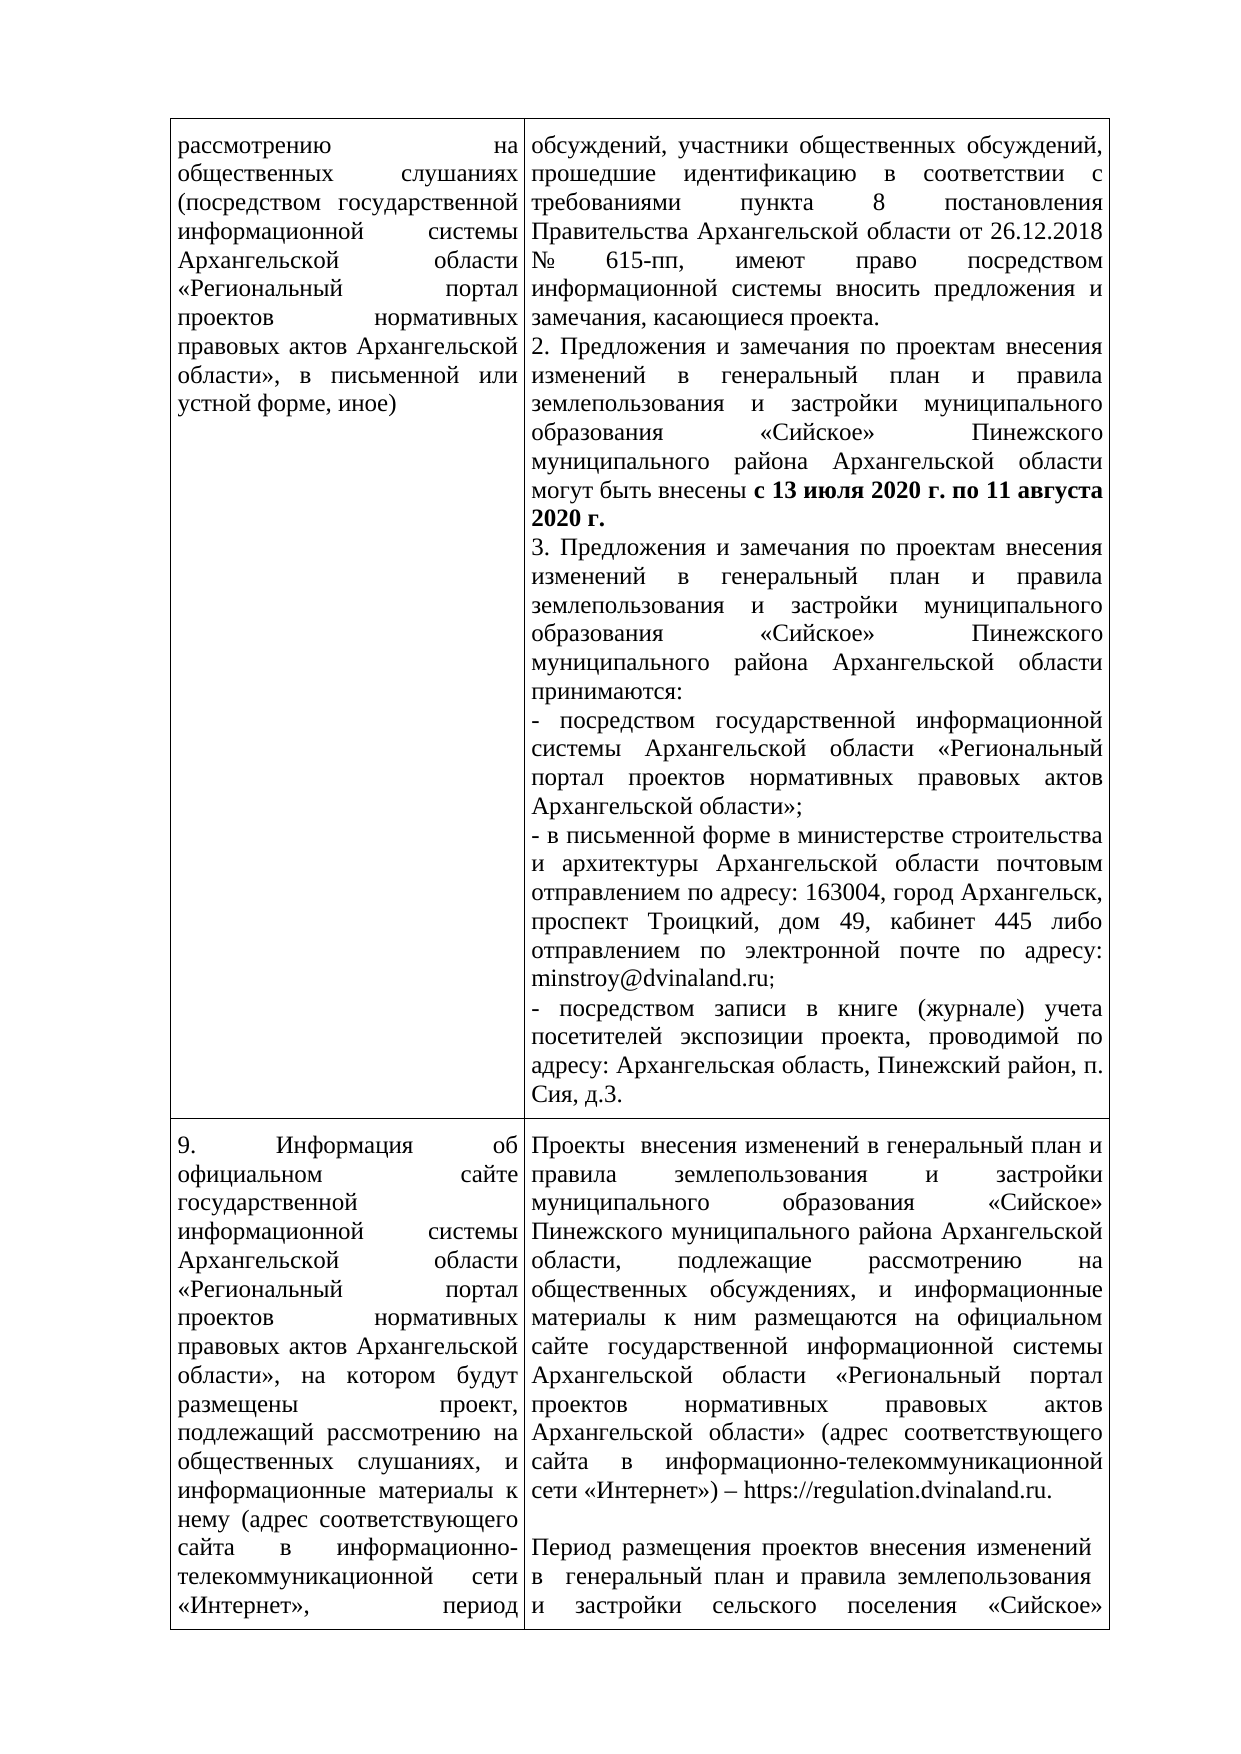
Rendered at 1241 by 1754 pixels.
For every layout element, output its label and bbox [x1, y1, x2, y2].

table_cell [171, 119, 524, 1118]
table_cell [171, 1119, 524, 1629]
table_cell [525, 1119, 1109, 1629]
table_cell [525, 119, 1109, 1118]
